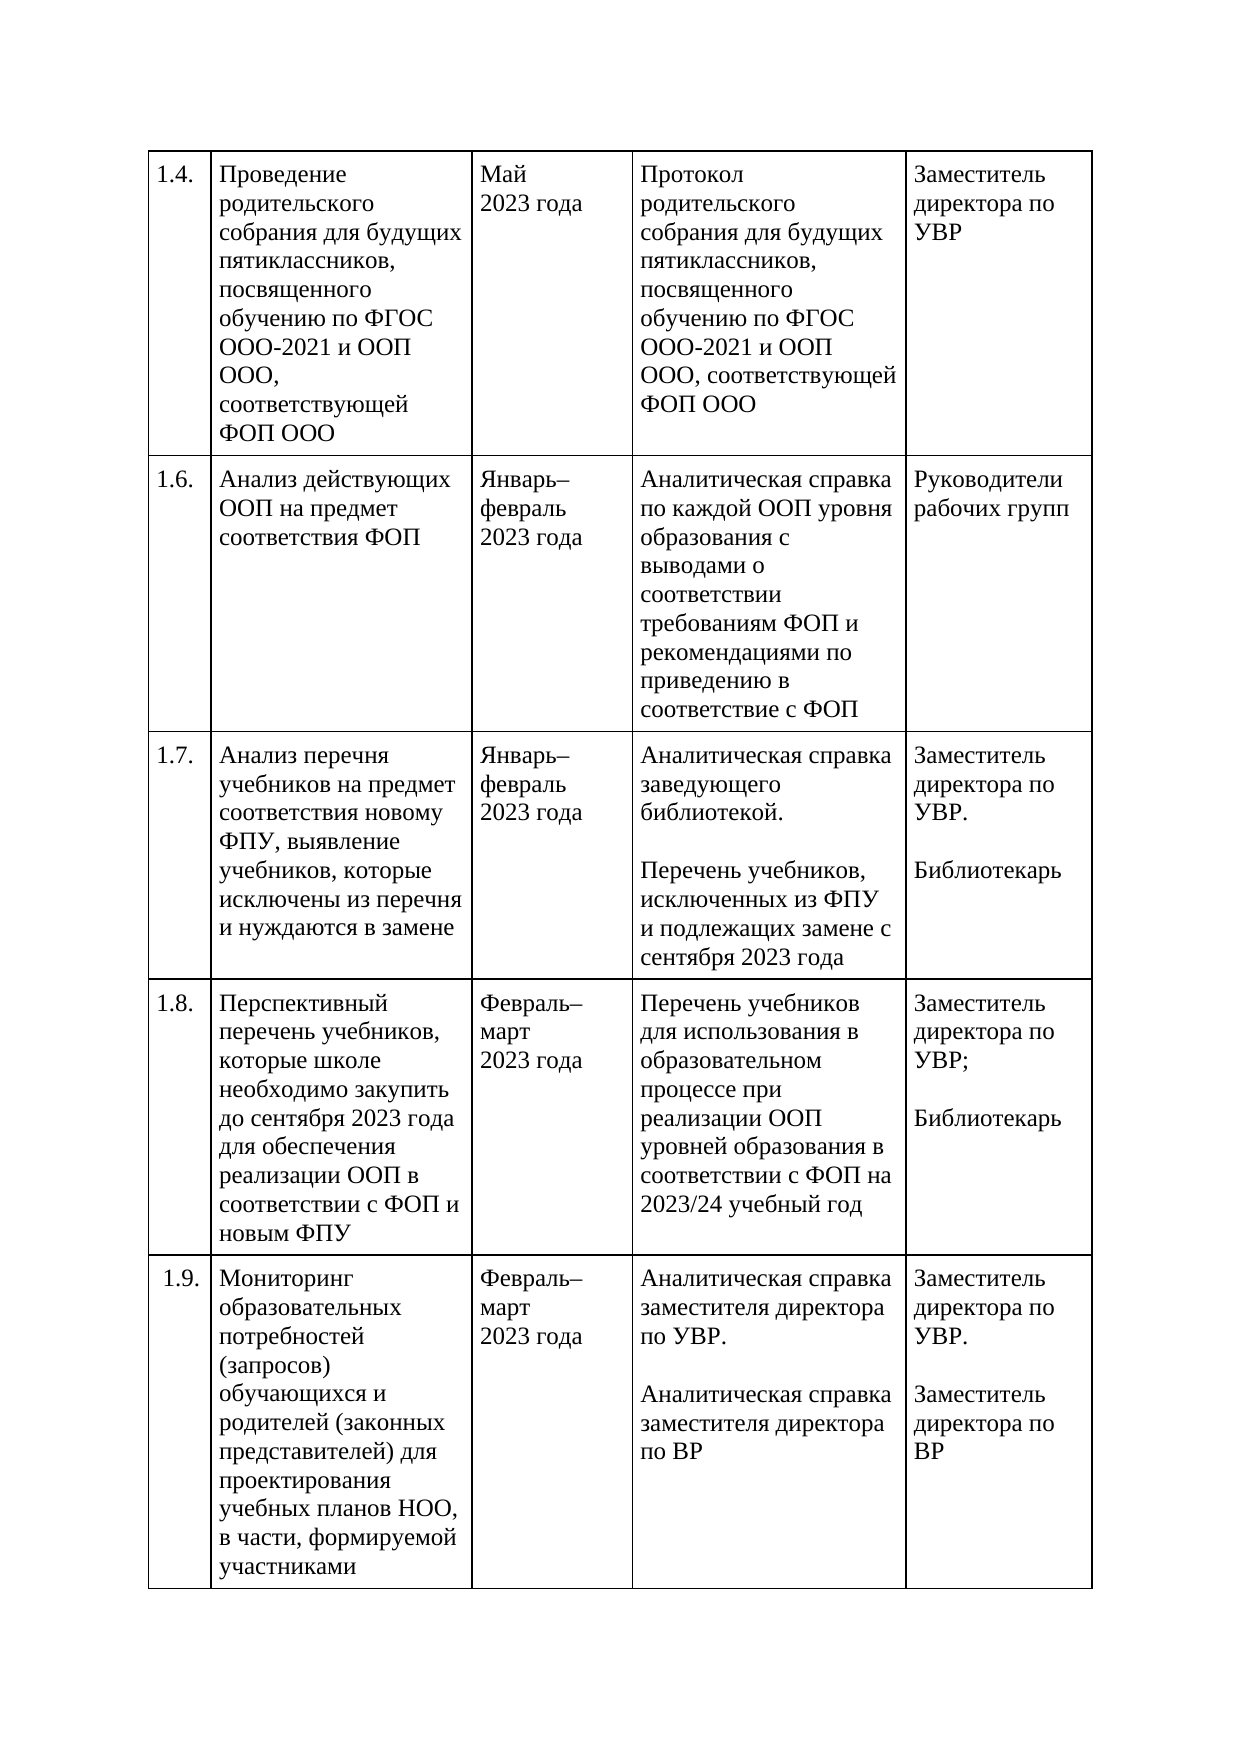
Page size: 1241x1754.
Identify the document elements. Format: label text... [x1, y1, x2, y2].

table_cell Аналитическая справка заведующего библиотекой. Перечень учебников, исключенных из ФПУ и подлежащих замене с сентября 2023 года [633, 732, 905, 978]
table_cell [633, 1256, 905, 1588]
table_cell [212, 1256, 471, 1588]
table_cell Анализ перечня учебников на предмет соответствия новому ФПУ, выявление учебников, которые исключены из перечня и нуждаются в замене [212, 732, 471, 978]
table_cell Анализ действующих ООП на предмет соответствия ФОП [212, 456, 471, 731]
table_cell Проведение родительского собрания для будущих пятиклассников, посвященного обучению по ФГОС ООО-2021 и ООП ООО, соответствующей ФОП ООО [212, 152, 471, 455]
table_cell Перспективный перечень учебников, которые школе необходимо закупить до сентября 2023 года для обеспечения реализации ООП в соответствии с ФОП и новым ФПУ [212, 980, 471, 1254]
table_cell 1.9. [149, 1256, 210, 1588]
table_cell Руководители рабочих групп [907, 456, 1091, 731]
table_cell 1.7. [149, 732, 210, 978]
table_cell 1.8. [149, 980, 210, 1254]
table_cell Заместитель директора по УВР. Библиотекарь [907, 732, 1091, 978]
table_cell Аналитическая справка по каждой ООП уровня образования с выводами о соответствии требованиям ФОП и рекомендациями по приведению в соответствие с ФОП [633, 456, 905, 731]
table_cell 1.4. [149, 152, 210, 455]
table_cell Заместитель директора по УВР; Библиотекарь [907, 980, 1091, 1254]
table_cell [907, 152, 1091, 455]
table_cell Январь–февраль 2023 года [473, 456, 632, 731]
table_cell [907, 1256, 1091, 1588]
table_cell Февраль–март 2023 года [473, 980, 632, 1254]
table_cell 1.6. [149, 456, 210, 731]
table_cell Январь– февраль 2023 года [473, 732, 632, 978]
table_cell Май 2023 года [473, 152, 632, 455]
table_cell Протокол родительского собрания для будущих пятиклассников, посвященного обучению по ФГОС ООО-2021 и ООП ООО, соответствующей ФОП ООО [633, 152, 905, 455]
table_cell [473, 1256, 632, 1588]
table_cell Перечень учебников для использования в образовательном процессе при реализации ООП уровней образования в соответствии с ФОП на 2023/24 учебный год [633, 980, 905, 1254]
